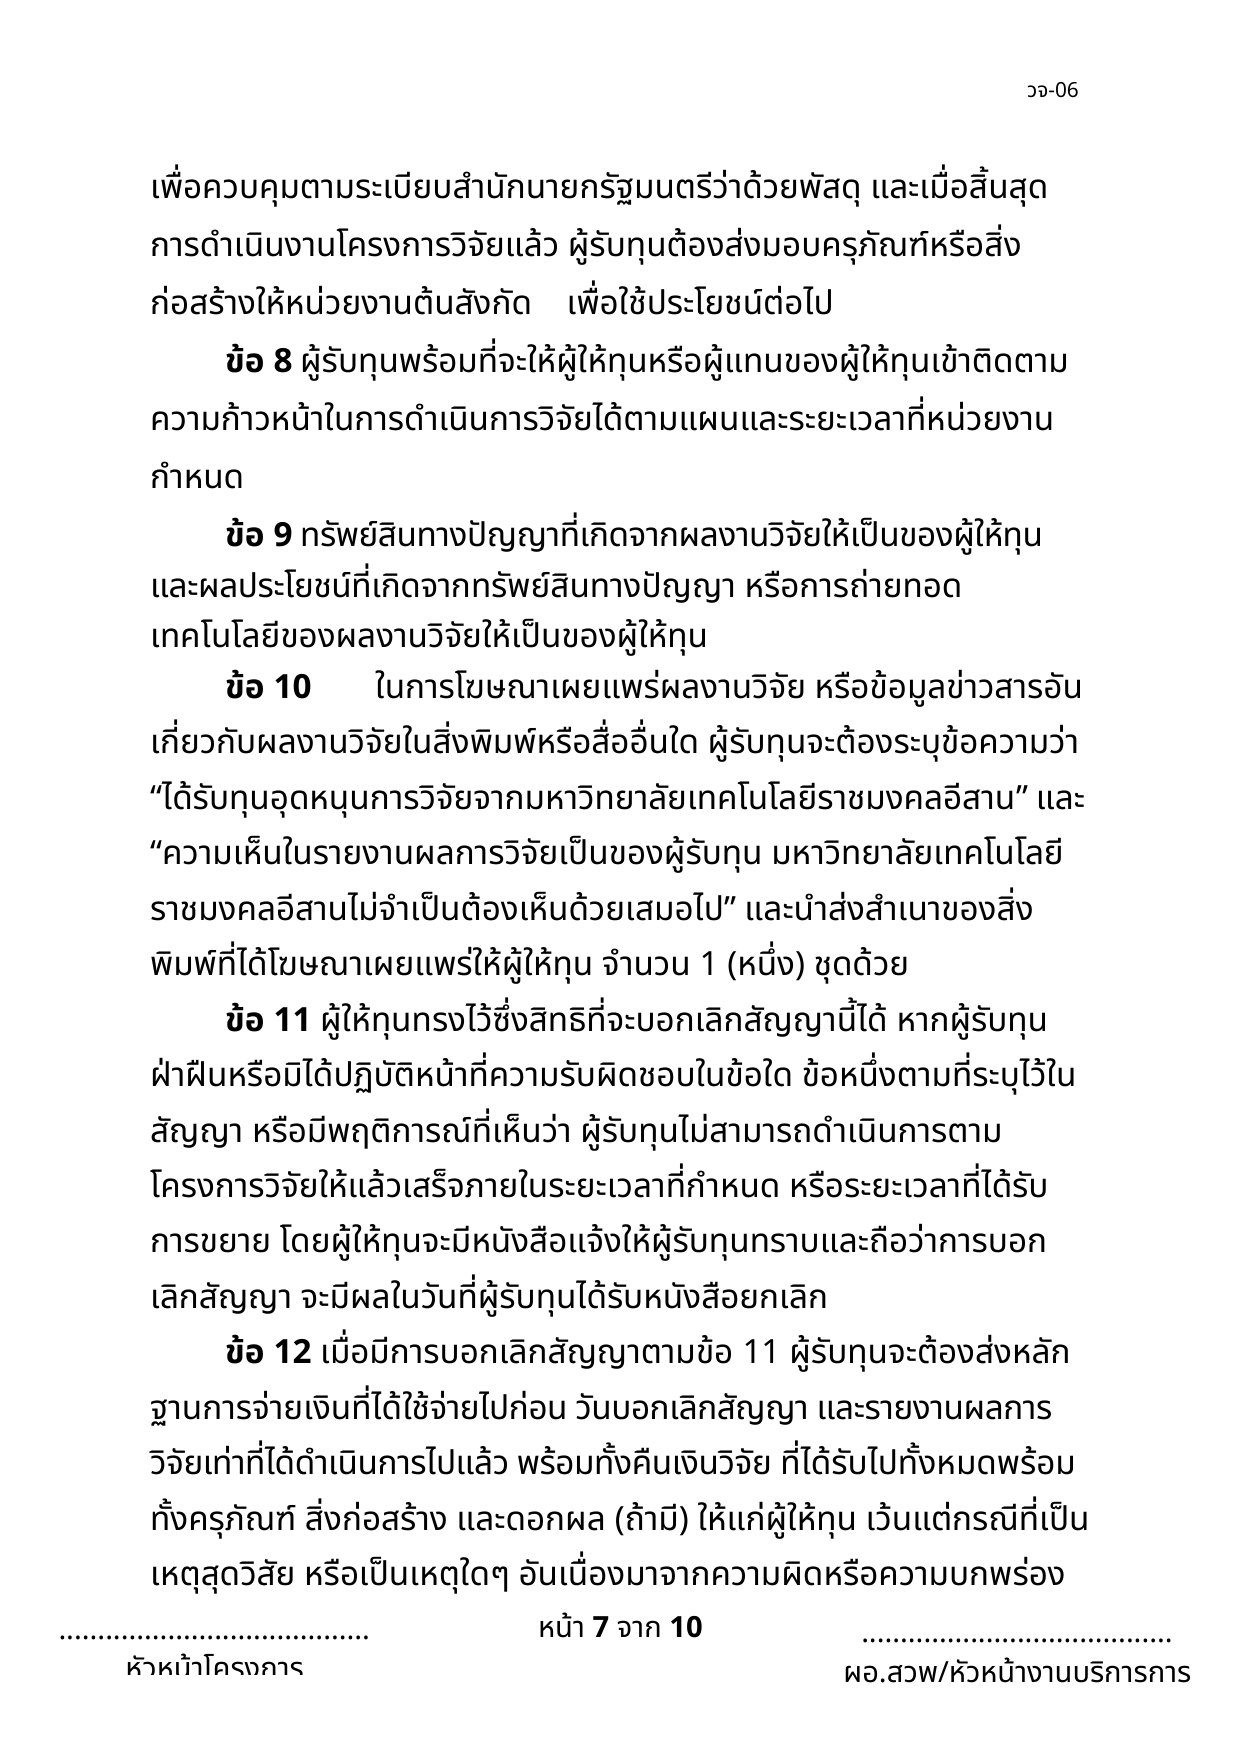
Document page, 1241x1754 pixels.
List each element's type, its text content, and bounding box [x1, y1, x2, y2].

text ข้อ 8 ผู้รับทุนพร้อมที่จะให้ผู้ให้ทุนหรือผู้แทนของผู้ให้ทุนเข้าติดตามความก้าวหน้าในการดำเนินการวิจัยได้ตามแผนและระยะเวลาที่หน่วยงานกำหนด [150, 337, 1090, 504]
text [150, 1328, 1090, 1601]
text ข้อ 11 ผู้ให้ทุนทรงไว้ซึ่งสิทธิที่จะบอกเลิกสัญญานี้ได้ หากผู้รับทุนฝ่าฝืนหรือมิได้ปฏิบัติหน้าที่ความรับผิดชอบในข้อใด ข้อหนึ่งตามที่ระบุไว้ในสัญญา หรือมีพฤติการณ์ที่เห็นว่า ผู้รับทุนไม่สามารถดำเนินการตามโครงการวิจัยให้แล้วเสร็จภายในระยะเวลาที่กำหนด หรือระยะเวลาที่ได้รับการขยาย โดยผู้ให้ทุนจะมีหนังสือแจ้งให้ผู้รับทุนทราบและถือว่าการบอกเลิกสัญญา จะมีผลในวันที่ผู้รับทุนได้รับหนังสือยกเลิก [150, 996, 1090, 1323]
text ข้อ 10 ในการโฆษณาเผยแพร่ผลงานวิจัย หรือข้อมูลข่าวสารอันเกี่ยวกับผลงานวิจัยในสิ่งพิมพ์หรือสื่ออื่นใด ผู้รับทุนจะต้องระบุข้อความว่า “ได้รับทุนอุดหนุนการวิจัยจากมหาวิทยาลัยเทคโนโลยีราชมงคลอีสาน” และ “ความเห็นในรายงานผลการวิจัยเป็นของผู้รับทุน มหาวิทยาลัยเทคโนโลยีราชมงคลอีสานไม่จำเป็นต้องเห็นด้วยเสมอไป” และนำส่งสำเนาของสิ่งพิมพ์ที่ได้โฆษณาเผยแพร่ให้ผู้ให้ทุน จำนวน 1 (หนึ่ง) ชุดด้วย [150, 663, 1090, 991]
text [150, 163, 1090, 330]
text ข้อ 9 ทรัพย์สินทางปัญญาที่เกิดจากผลงานวิจัยให้เป็นของผู้ให้ทุน และผลประโยชน์ที่เกิดจากทรัพย์สินทางปัญญา หรือการถ่ายทอดเทคโนโลยีของผลงานวิจัยให้เป็นของผู้ให้ทุน [150, 511, 1090, 663]
